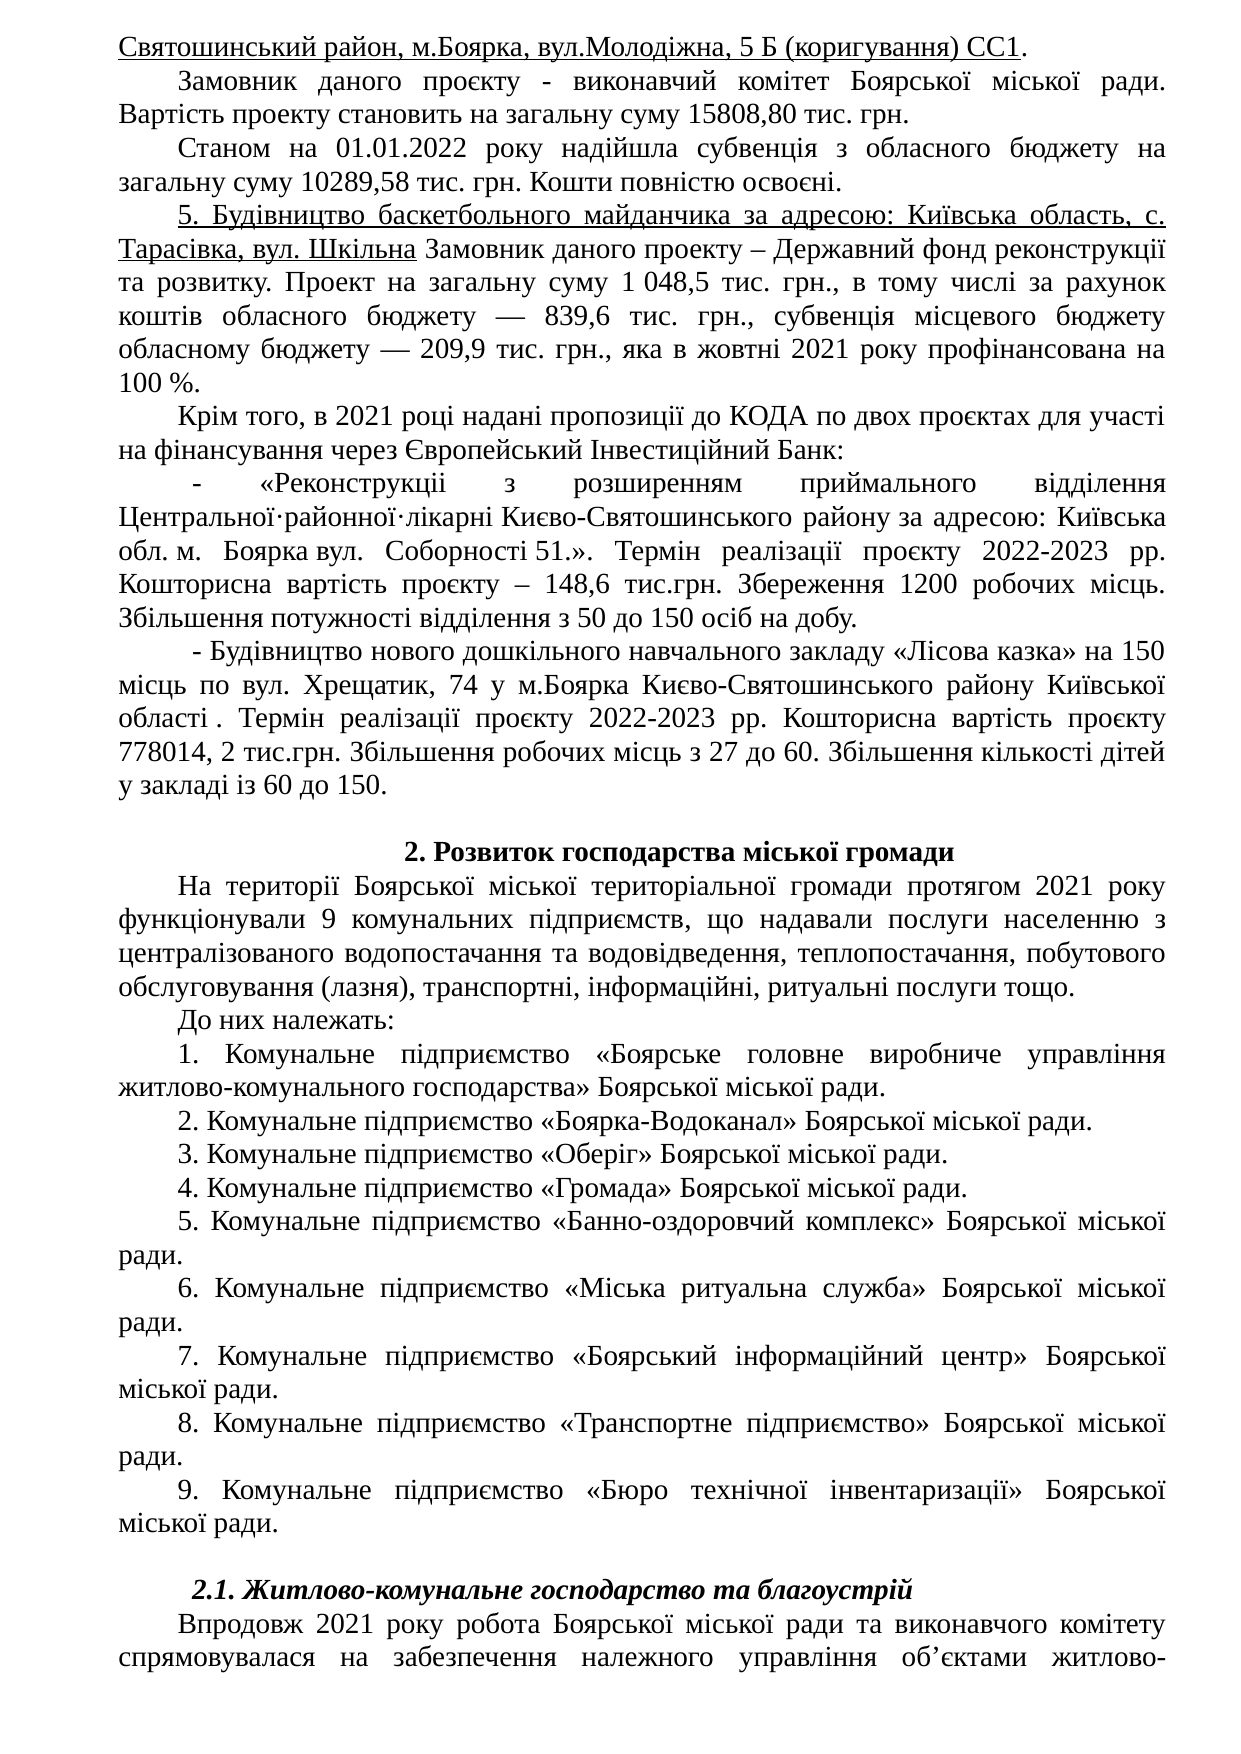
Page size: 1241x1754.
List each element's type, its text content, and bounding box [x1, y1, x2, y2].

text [118, 29, 1167, 63]
text 5. Комунальне підприємство «Банно-оздоровчий комплекс» Боярської міської ради. [118, 1203, 1167, 1271]
text 2. Комунальне підприємство «Боярка-Водоканал» Боярської міської ради. [118, 1103, 1167, 1136]
text 9. Комунальне підприємство «Бюро технічної інвентаризації» Боярської міської ради. [118, 1472, 1167, 1539]
text 6. Комунальне підприємство «Міська ритуальна служба» Боярської міської ради. [118, 1271, 1167, 1338]
text На території Боярської міської територіальної громади протягом 2021 року функціонували 9 комунальних підприємств, що надавали послуги населенню з централізованого водопостачання та водовідведення, теплопостачання, побутового обслуговування (лазня), транспортні, інформаційні, ритуальні послуги тощо. [118, 868, 1167, 1002]
text Станом на 01.01.2022 року надійшла субвенція з обласного бюджету на загальну суму 10289,58 тис. грн. Кошти повністю освоєні. [118, 130, 1167, 197]
text До них належать: [118, 1002, 1167, 1036]
text 2.1. Житлово-комунальне господарство та благоустрій [118, 1572, 1167, 1606]
text - Будівництво нового дошкільного навчального закладу «Лісова казка» на 150 місць по вул. Хрещатик, 74 у м.Боярка Києво-Святошинського району Київської області . Термін реалізації проєкту 2022-2023 рр. Кошторисна вартість проєкту 778014, 2 тис.грн. Збільшення робочих місць з 27 до 60. Збільшення кількості дітей у закладі із 60 до 150. [118, 633, 1167, 801]
text Крім того, в 2021 році надані пропозиції до КОДА по двох проєктах для участі на фінансування через Європейський Інвестиційний Банк: [118, 398, 1167, 466]
text 8. Комунальне підприємство «Транспортне підприємство» Боярської міської ради. [118, 1405, 1167, 1472]
text 7. Комунальне підприємство «Боярський інформаційний центр» Боярської міської ради. [118, 1338, 1167, 1405]
text - «Реконструкцii з розширенням приймального вiддiлення Центральної·районної·лiкарнi Києво-Святошинського району за адресою: Київська обл. м. Боярка вул. Соборностi 51.». Термін реалізації проєкту 2022-2023 рр. Кошторисна вартість проєкту – 148,6 тис.грн. Збереження 1200 робочих місць. Збільшення потужності відділення з 50 до 150 осіб на добу. [118, 466, 1167, 633]
text 5. Будівництво баскетбольного майданчика за адресою: Київська область, с. Тарасівка, вул. Шкільна Замовник даного проекту – Державний фонд реконструкції та розвитку. Проект на загальну суму 1 048,5 тис. грн., в тому числі за рахунок коштів обласного бюджету — 839,6 тис. грн., субвенція місцевого бюджету обласному бюджету — 209,9 тис. грн., яка в жовтні 2021 року профінансована на 100 %. [118, 197, 1167, 398]
text 2. Розвиток господарства міської громади [118, 834, 1167, 868]
text 4. Комунальне підприємство «Громада» Боярської міської ради. [118, 1170, 1167, 1203]
text 3. Комунальне підприємство «Оберіг» Боярської міської ради. [118, 1136, 1167, 1170]
text Замовник даного проєкту - виконавчий комітет Боярської міської ради. Вартість проекту становить на загальну суму 15808,80 тис. грн. [118, 63, 1167, 130]
text 1. Комунальне підприємство «Боярське головне виробниче управління житлово-комунального господарства» Боярської міської ради. [118, 1036, 1167, 1103]
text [118, 1606, 1167, 1673]
